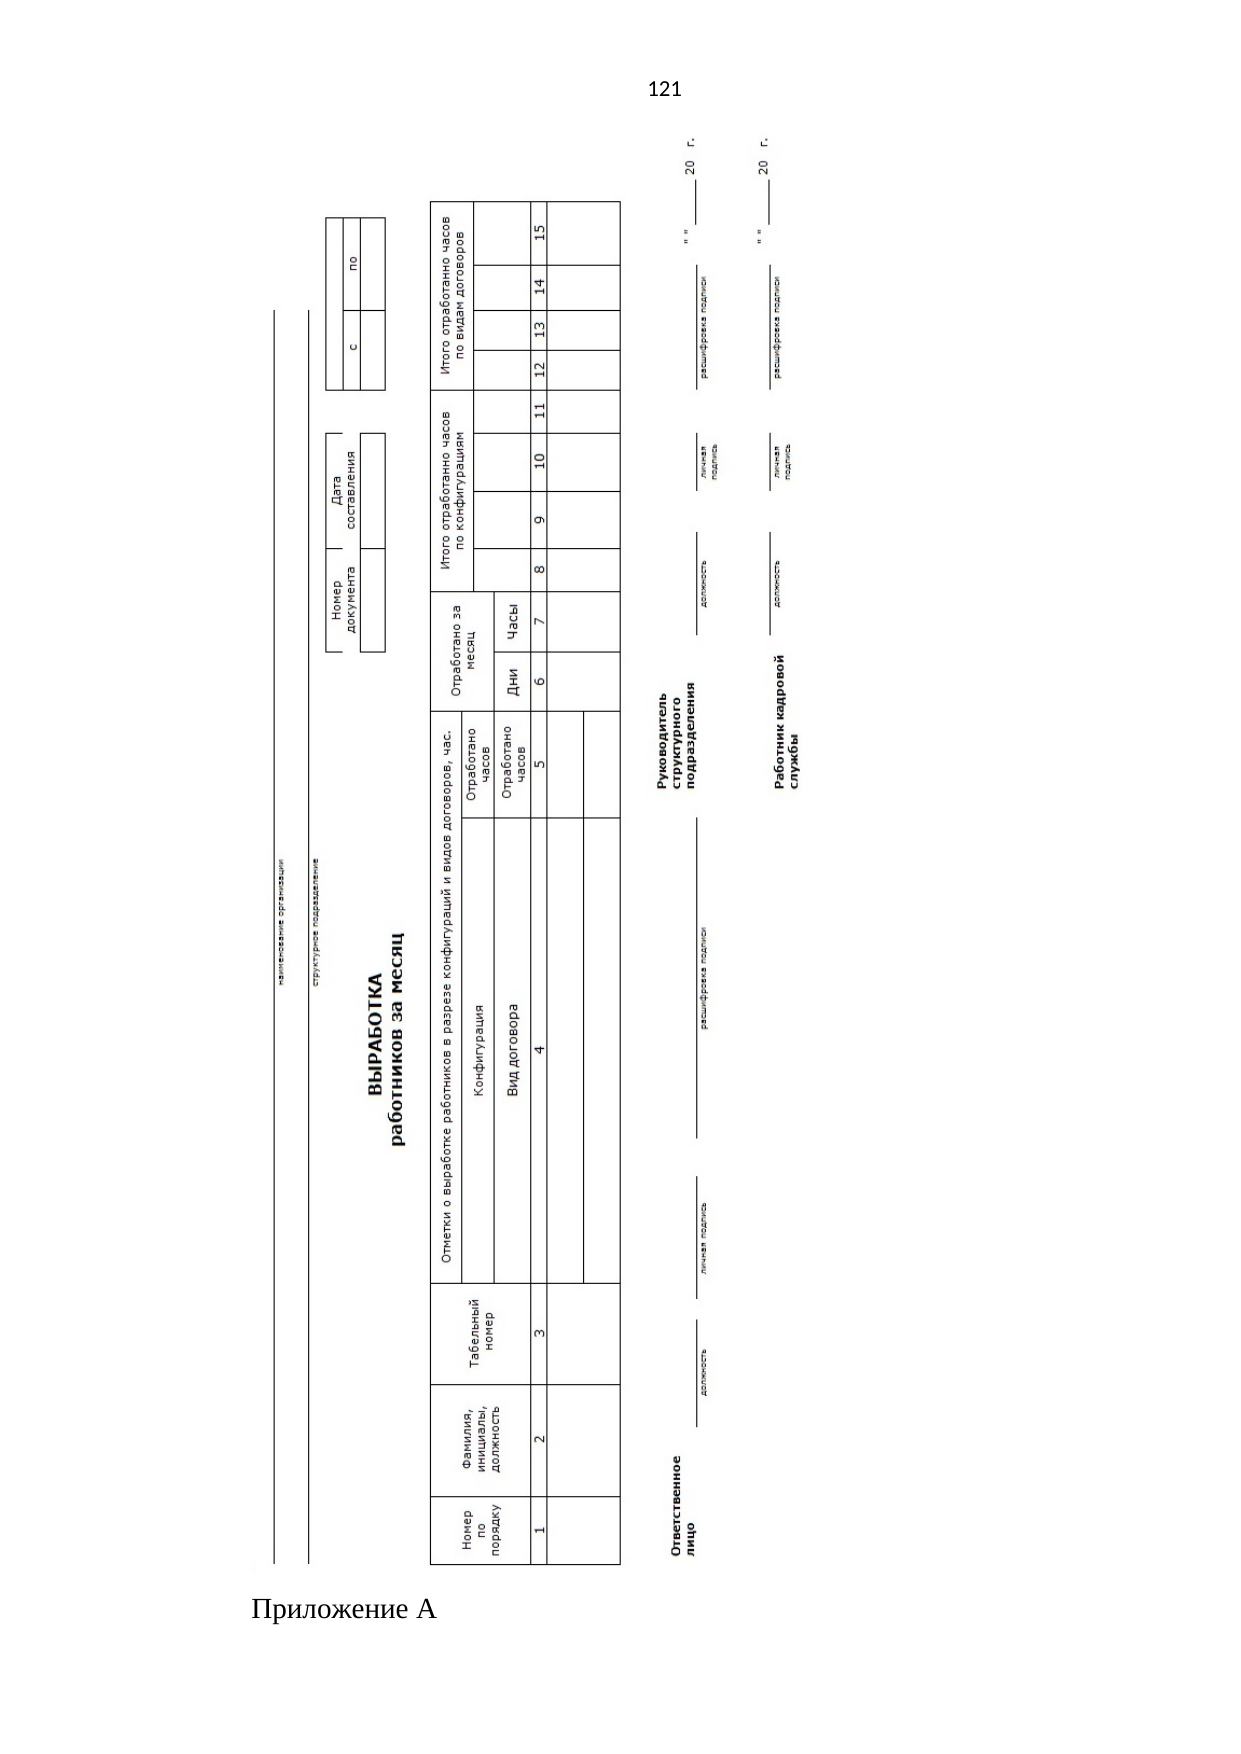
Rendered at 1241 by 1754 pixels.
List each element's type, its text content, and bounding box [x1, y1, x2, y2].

picture [251, 130, 817, 1577]
text Приложение А [177, 1591, 1152, 1624]
